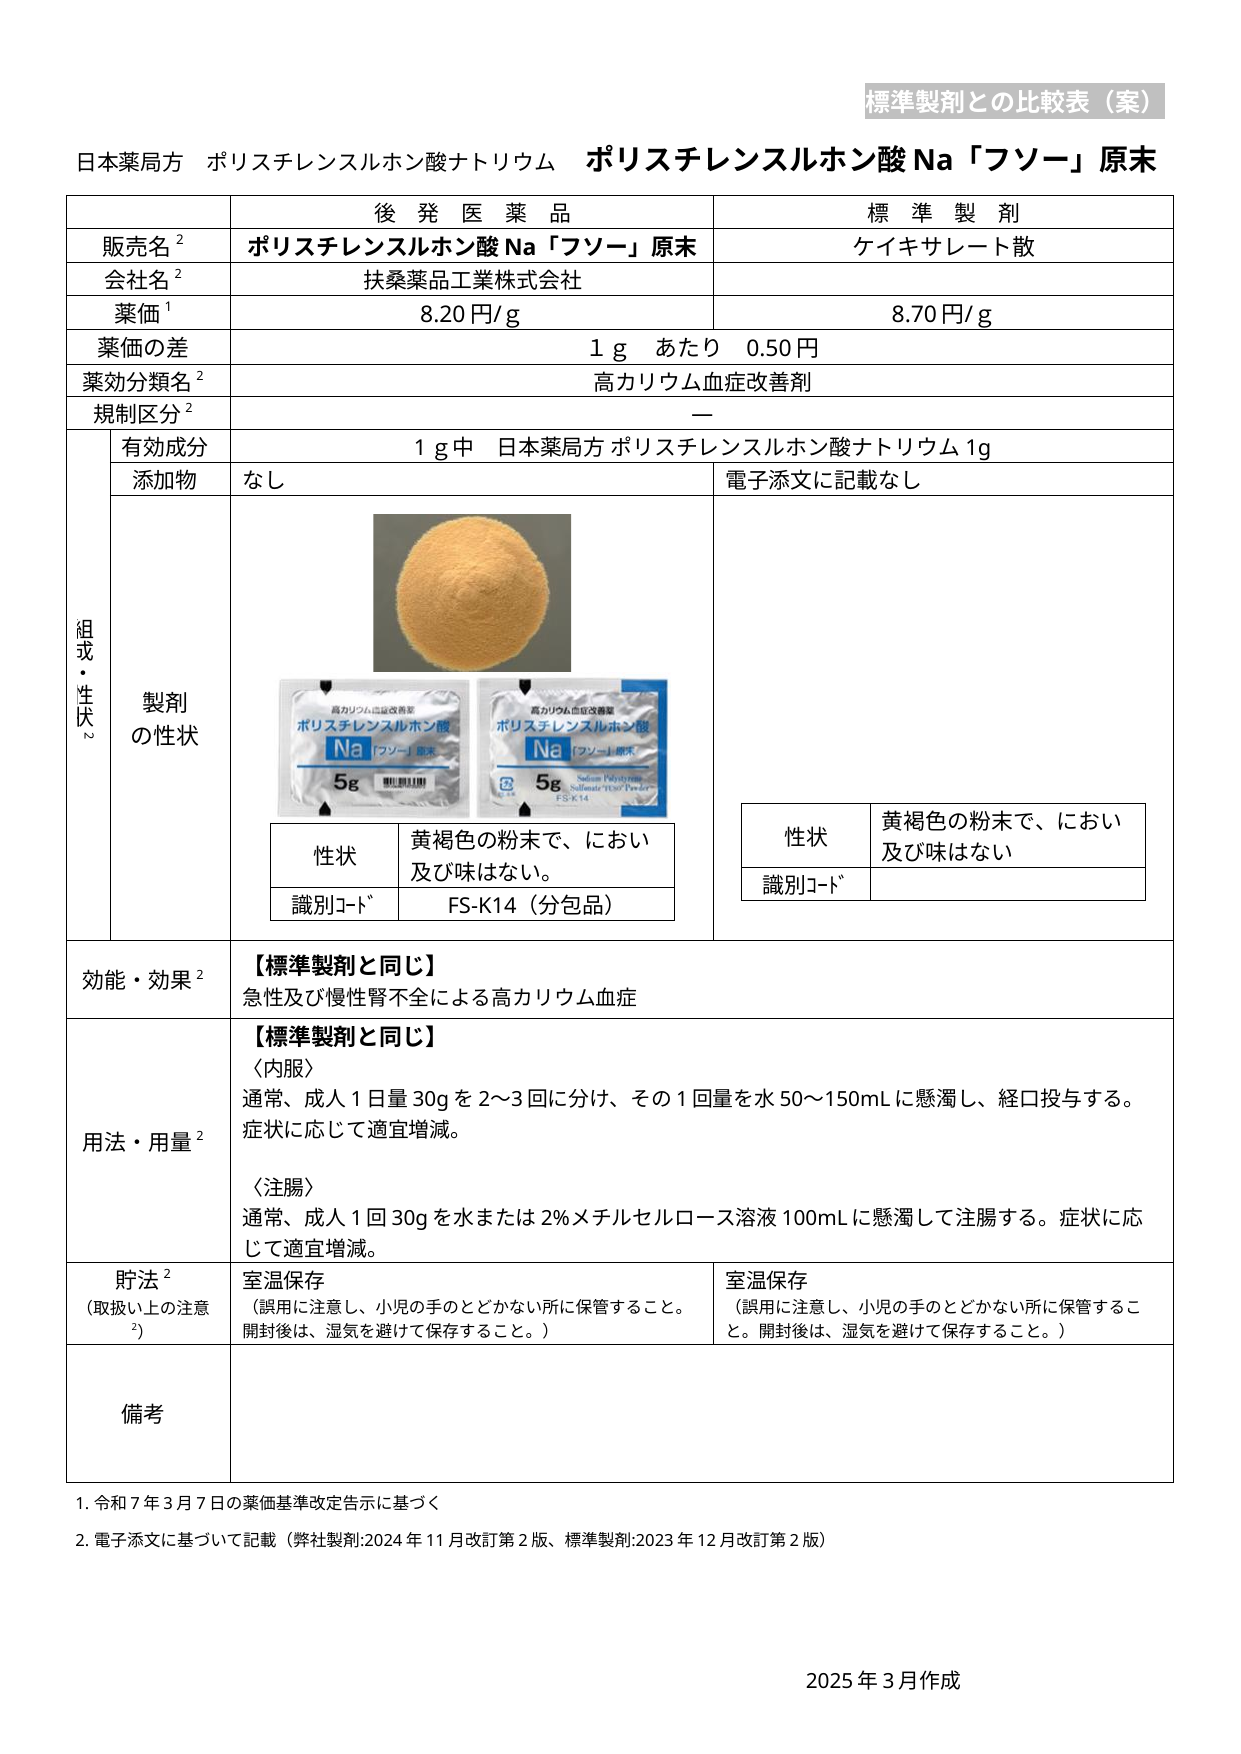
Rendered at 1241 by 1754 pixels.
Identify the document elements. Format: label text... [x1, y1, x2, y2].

table_cell １ｇ あたり 0.50円 [231, 330, 1173, 363]
table_cell 1ｇ中 日本薬局方 ポリスチレンスルホン酸ナトリウム 1g [231, 430, 1173, 462]
table_header 後 発 医 薬 品 [231, 196, 713, 227]
table_cell 【標準製剤と同じ】 〈内服〉 通常、成人1日量30gを2～3回に分け、その1回量を水50～150mLに懸濁し、経口投与する。症状に応じて適宜増減。 〈注腸〉 通常、成人1回30gを水または2%メチルセルロース溶液100mLに懸濁して注腸する。症状に応じて適宜増減。 [231, 1019, 1173, 1262]
table_cell [231, 496, 713, 940]
table_cell 備考 [67, 1345, 230, 1482]
picture [273, 514, 672, 823]
table_cell 8.20円/ｇ [231, 296, 713, 329]
table_cell ケイキサレート散 [714, 229, 1173, 262]
table_cell 扶桑薬品工業株式会社 [231, 263, 713, 295]
table_cell 用法・用量2 [67, 1019, 230, 1262]
text 標準製剤との比較表（案） [75, 82, 1165, 120]
table_cell [714, 263, 1173, 295]
table_cell [231, 1345, 1173, 1482]
table_cell 室温保存 （誤用に注意し、小児の手のとどかない所に保管すること。開封後は、湿気を避けて保存すること。） [231, 1263, 713, 1343]
text 日本薬局方 ポリスチレンスルホン酸ナトリウム ポリスチレンスルホン酸Na「フソー」原末 [75, 120, 1165, 195]
table_cell なし [231, 463, 713, 494]
table_cell 組成・性状2 [67, 430, 110, 940]
table_cell ― [231, 397, 1173, 429]
table_cell 薬価1 [67, 296, 230, 329]
table_cell 【標準製剤と同じ】 急性及び慢性腎不全による高カリウム血症 [231, 941, 1173, 1018]
table_cell 室温保存 （誤用に注意し、小児の手のとどかない所に保管すること。開封後は、湿気を避けて保存すること。） [714, 1263, 1173, 1343]
table_cell 添加物 [111, 463, 230, 494]
table_cell 電子添文に記載なし [714, 463, 1173, 494]
table_cell 製剤 の性状 [111, 496, 230, 940]
table_cell 販売名2 [67, 229, 230, 262]
table_cell 薬価の差 [67, 330, 230, 363]
table_cell 高カリウム血症改善剤 [231, 365, 1173, 396]
table_header 標 準 製 剤 [714, 196, 1173, 227]
text 1. 令和7年3月7日の薬価基準改定告示に基づく [75, 1483, 1178, 1521]
table_cell 貯法2 （取扱い上の注意2） [67, 1263, 230, 1343]
table_cell ポリスチレンスルホン酸Na「フソー」原末 [231, 229, 713, 262]
table_cell 効能・効果2 [67, 941, 230, 1018]
text 2. 電子添文に基づいて記載（弊社製剤:2024年11月改訂第2版、標準製剤:2023年12月改訂第2版） [75, 1521, 1178, 1558]
table_cell 有効成分 [111, 430, 230, 462]
table_cell 薬効分類名2 [67, 365, 230, 396]
table_cell [714, 496, 1173, 940]
table_header [67, 196, 230, 227]
table_cell 8.70円/ｇ [714, 296, 1173, 329]
table_cell 規制区分2 [67, 397, 230, 429]
table_cell 会社名2 [67, 263, 230, 295]
